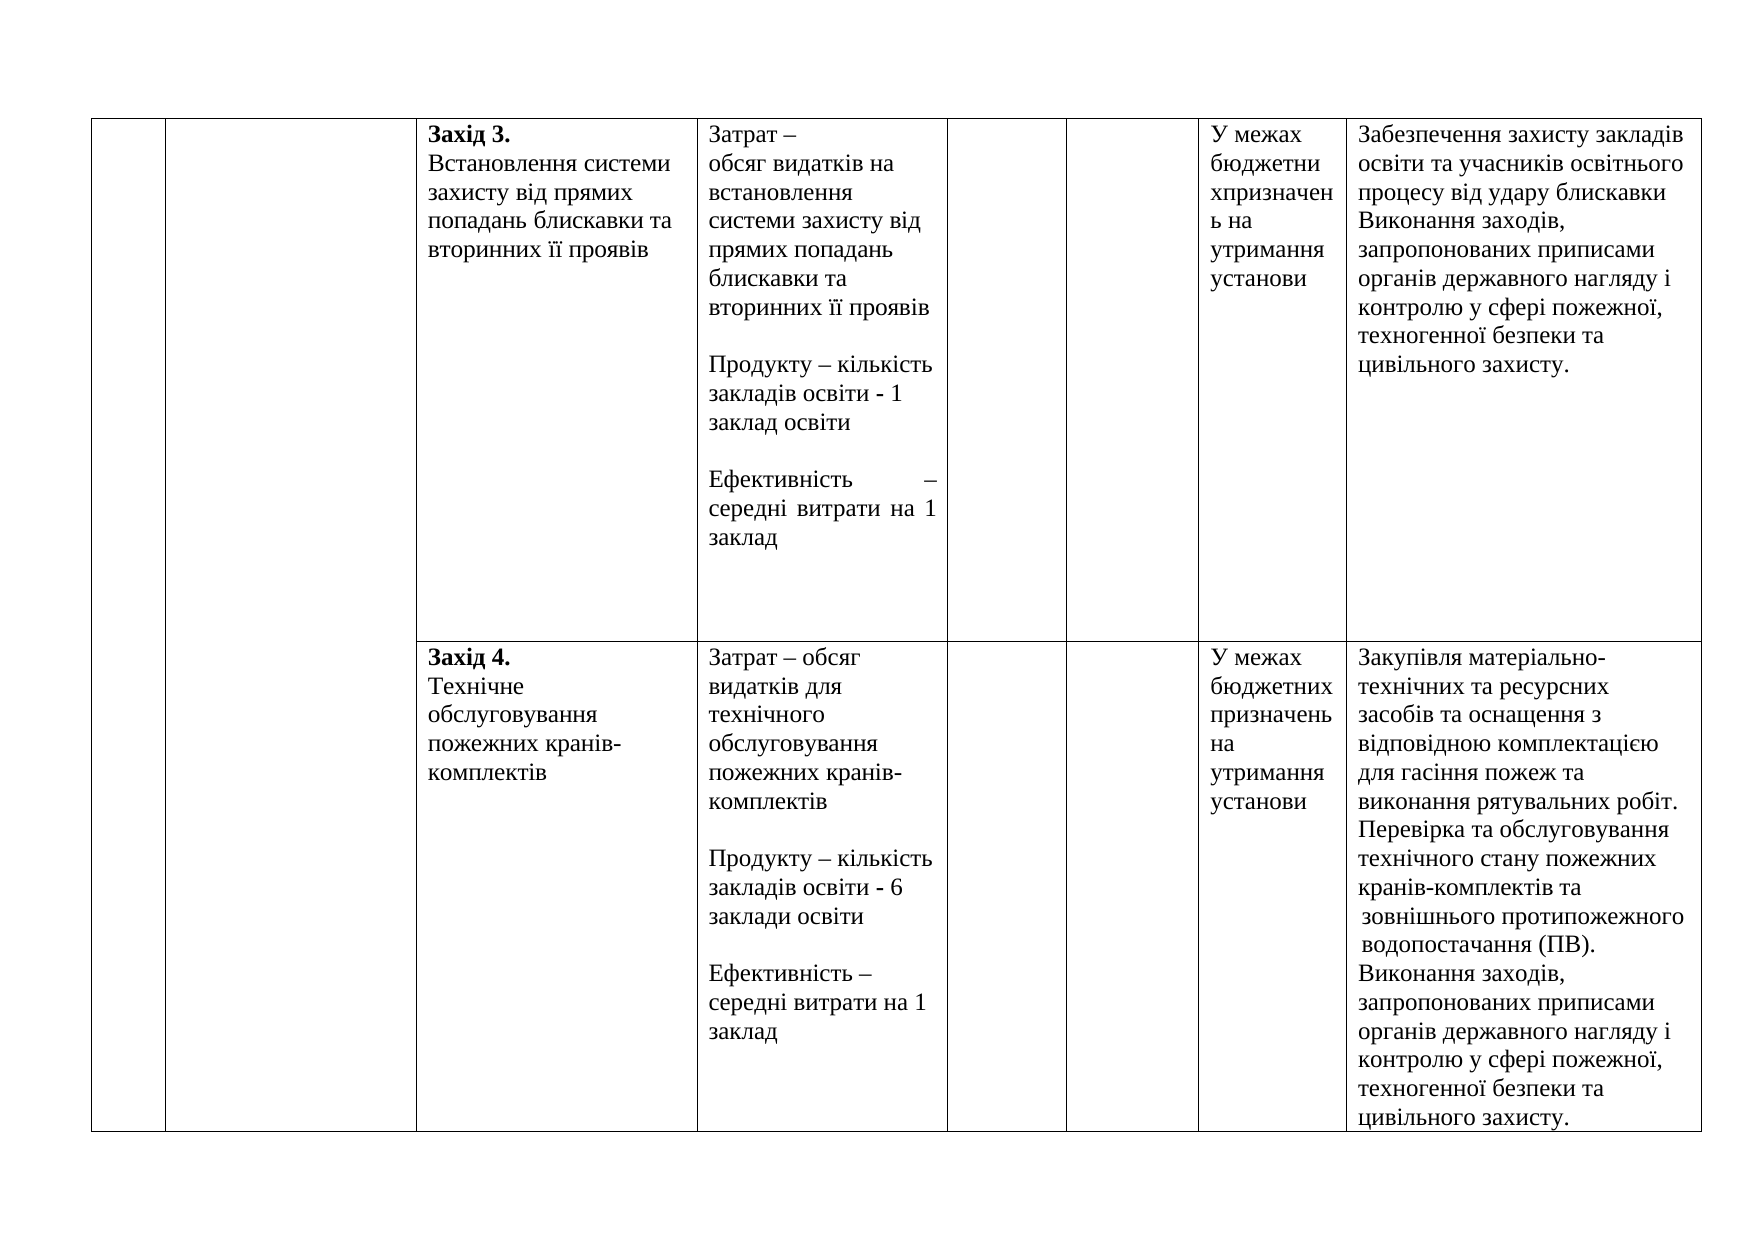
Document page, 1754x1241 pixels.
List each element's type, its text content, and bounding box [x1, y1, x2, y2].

table_cell У межах бюджетнихпризначень на утримання установи [1199, 119, 1346, 641]
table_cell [1199, 642, 1346, 1131]
table_cell [948, 119, 1066, 641]
table_cell Захід 3. Встановлення системи захисту від прямих попадань блискавки та вторинних її проявів [417, 119, 697, 641]
table_cell [948, 642, 1066, 1131]
table_cell Затрат – обсяг видатків на встановлення системи захисту від прямих попадань блискавки та вторинних її проявів Продукту – кількість закладів освіти - 1 заклад освіти Ефективність – середні витрати на 1 заклад [698, 119, 947, 641]
table_cell Закупівля матеріально-технічних та ресурсних засобів та оснащення з відповідною комплектацією для гасіння пожеж та виконання рятувальних робіт. Перевірка та обслуговування технічного стану пожежних кранів-комплектів та зовнішнього протипожежного водопостачання (ПВ). Виконання заходів, запропонованих приписами органів державного нагляду і контролю у сфері пожежної, техногенної безпеки та цивільного захисту. [1347, 642, 1701, 1131]
table_cell [1067, 642, 1198, 1131]
table_cell Захід 4. Технічне обслуговування пожежних кранів-комплектів [417, 642, 697, 1131]
table_cell Забезпечення захисту закладів освіти та учасників освітнього процесу від удару блискавки Виконання заходів, запропонованих приписами органів державного нагляду і контролю у сфері пожежної, техногенної безпеки та цивільного захисту. [1347, 119, 1701, 641]
table_cell [1067, 119, 1198, 641]
table_cell Затрат – обсяг видатків для технічного обслуговування пожежних кранів-комплектів Продукту – кількість закладів освіти - 6 заклади освіти Ефективність – середні витрати на 1 заклад [698, 642, 947, 1131]
